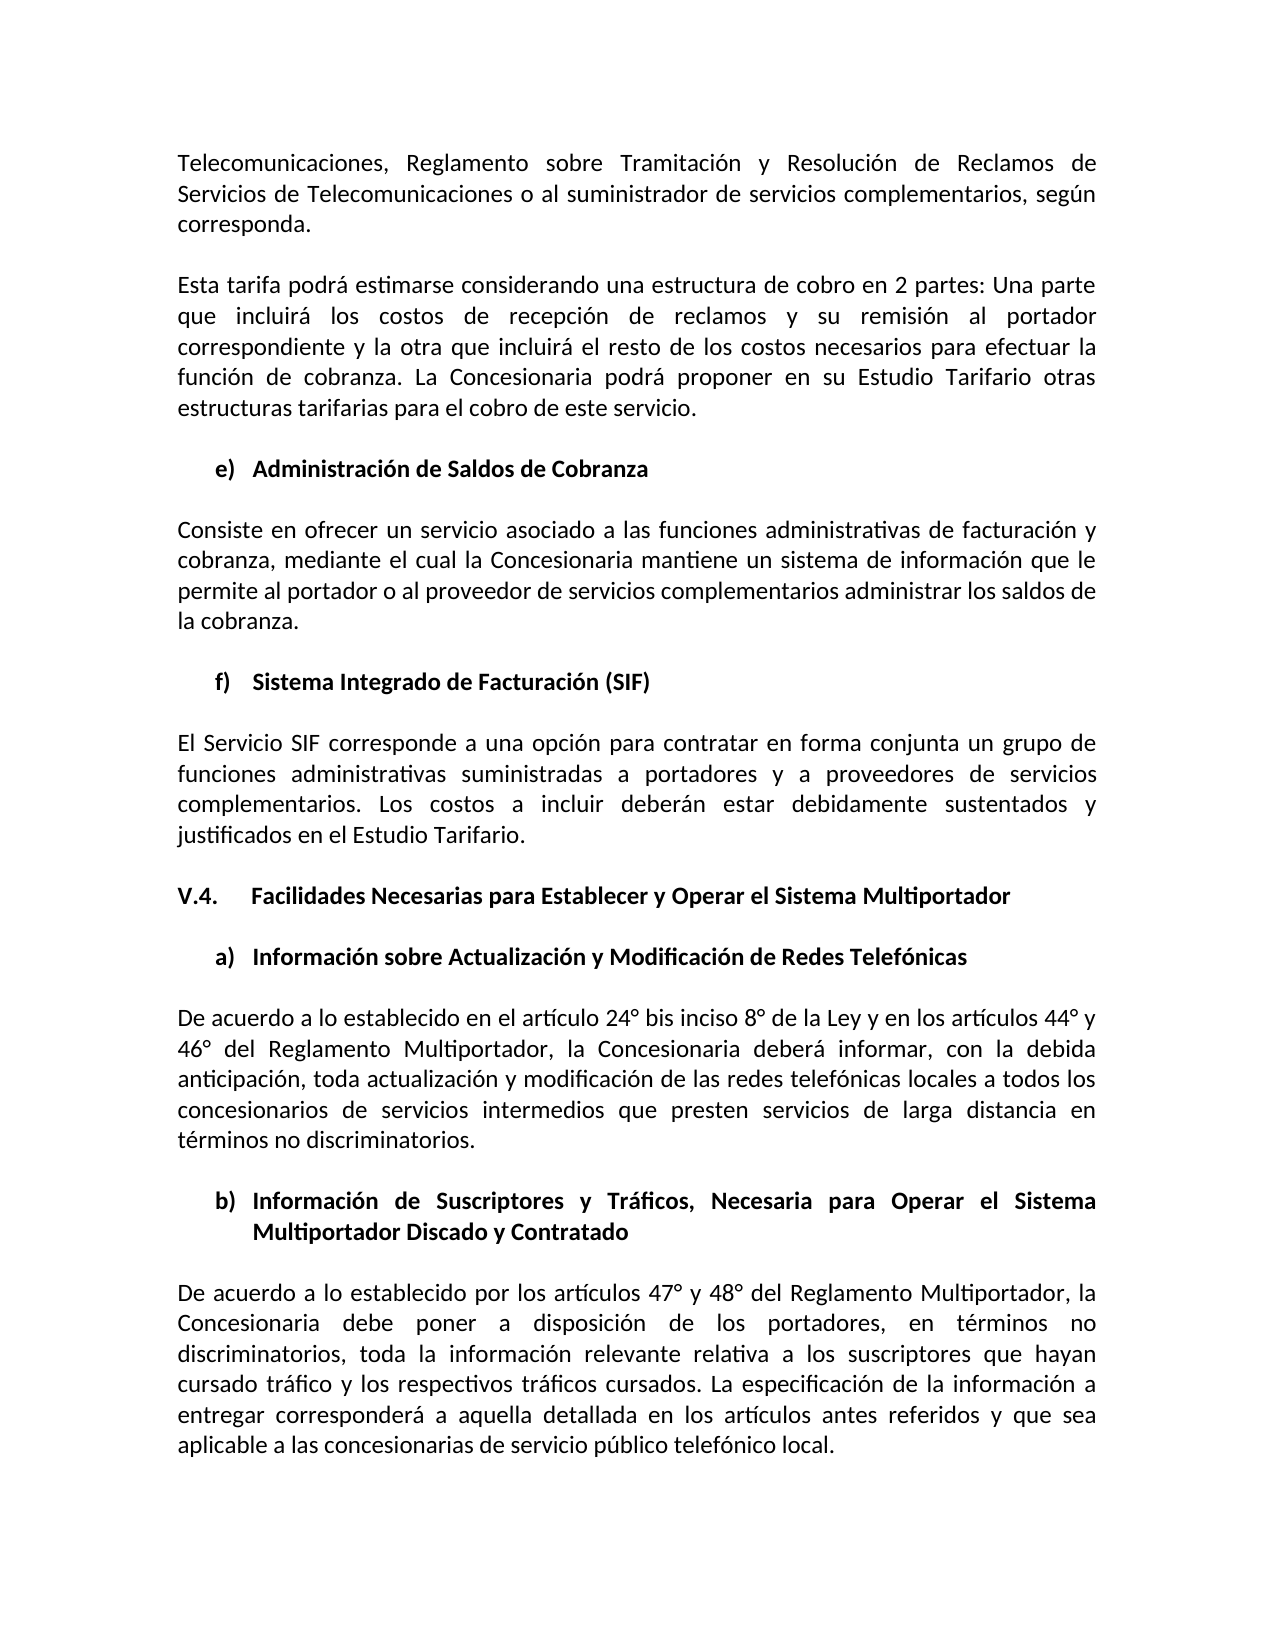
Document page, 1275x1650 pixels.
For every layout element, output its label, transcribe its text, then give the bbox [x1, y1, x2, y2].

list Información sobre Actualización y Modificación de Redes Telefónicas [215, 941, 1098, 972]
text Consiste en ofrecer un servicio asociado a las funciones administrativas de facturación y cobranza, mediante el cual la Concesionaria mantiene un sistema de información que le permite al portador o al proveedor de servicios complementarios administrar los saldos de la cobranza. [177, 514, 1098, 636]
subtitle Facilidades Necesarias para Establecer y Operar el Sistema Multiportador [177, 880, 1098, 911]
list Información de Suscriptores y Tráficos, Necesaria para Operar el Sistema Multiportador Discado y Contratado [215, 1185, 1098, 1246]
text El Servicio SIF corresponde a una opción para contratar en forma conjunta un grupo de funciones administrativas suministradas a portadores y a proveedores de servicios complementarios. Los costos a incluir deberán estar debidamente sustentados y justificados en el Estudio Tarifario. [177, 727, 1098, 849]
text De acuerdo a lo establecido por los artículos 47° y 48° del Reglamento Multiportador, la Concesionaria debe poner a disposición de los portadores, en términos no discriminatorios, toda la información relevante relativa a los suscriptores que hayan cursado tráfico y los respectivos tráficos cursados. La especificación de la información a entregar corresponderá a aquella detallada en los artículos antes referidos y que sea aplicable a las concesionarias de servicio público telefónico local. [177, 1277, 1098, 1460]
text De acuerdo a lo establecido en el artículo 24° bis inciso 8° de la Ley y en los artículos 44° y 46° del Reglamento Multiportador, la Concesionaria deberá informar, con la debida anticipación, toda actualización y modificación de las redes telefónicas locales a todos los concesionarios de servicios intermedios que presten servicios de larga distancia en términos no discriminatorios. [177, 1002, 1098, 1155]
list Administración de Saldos de Cobranza [215, 453, 1098, 483]
text Esta tarifa podrá estimarse considerando una estructura de cobro en 2 partes: Una parte que incluirá los costos de recepción de reclamos y su remisión al portador correspondiente y la otra que incluirá el resto de los costos necesarios para efectuar la función de cobranza. La Concesionaria podrá proponer en su Estudio Tarifario otras estructuras tarifarias para el cobro de este servicio. [177, 270, 1098, 422]
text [177, 148, 1098, 239]
list Sistema Integrado de Facturación (SIF) [215, 666, 1098, 697]
